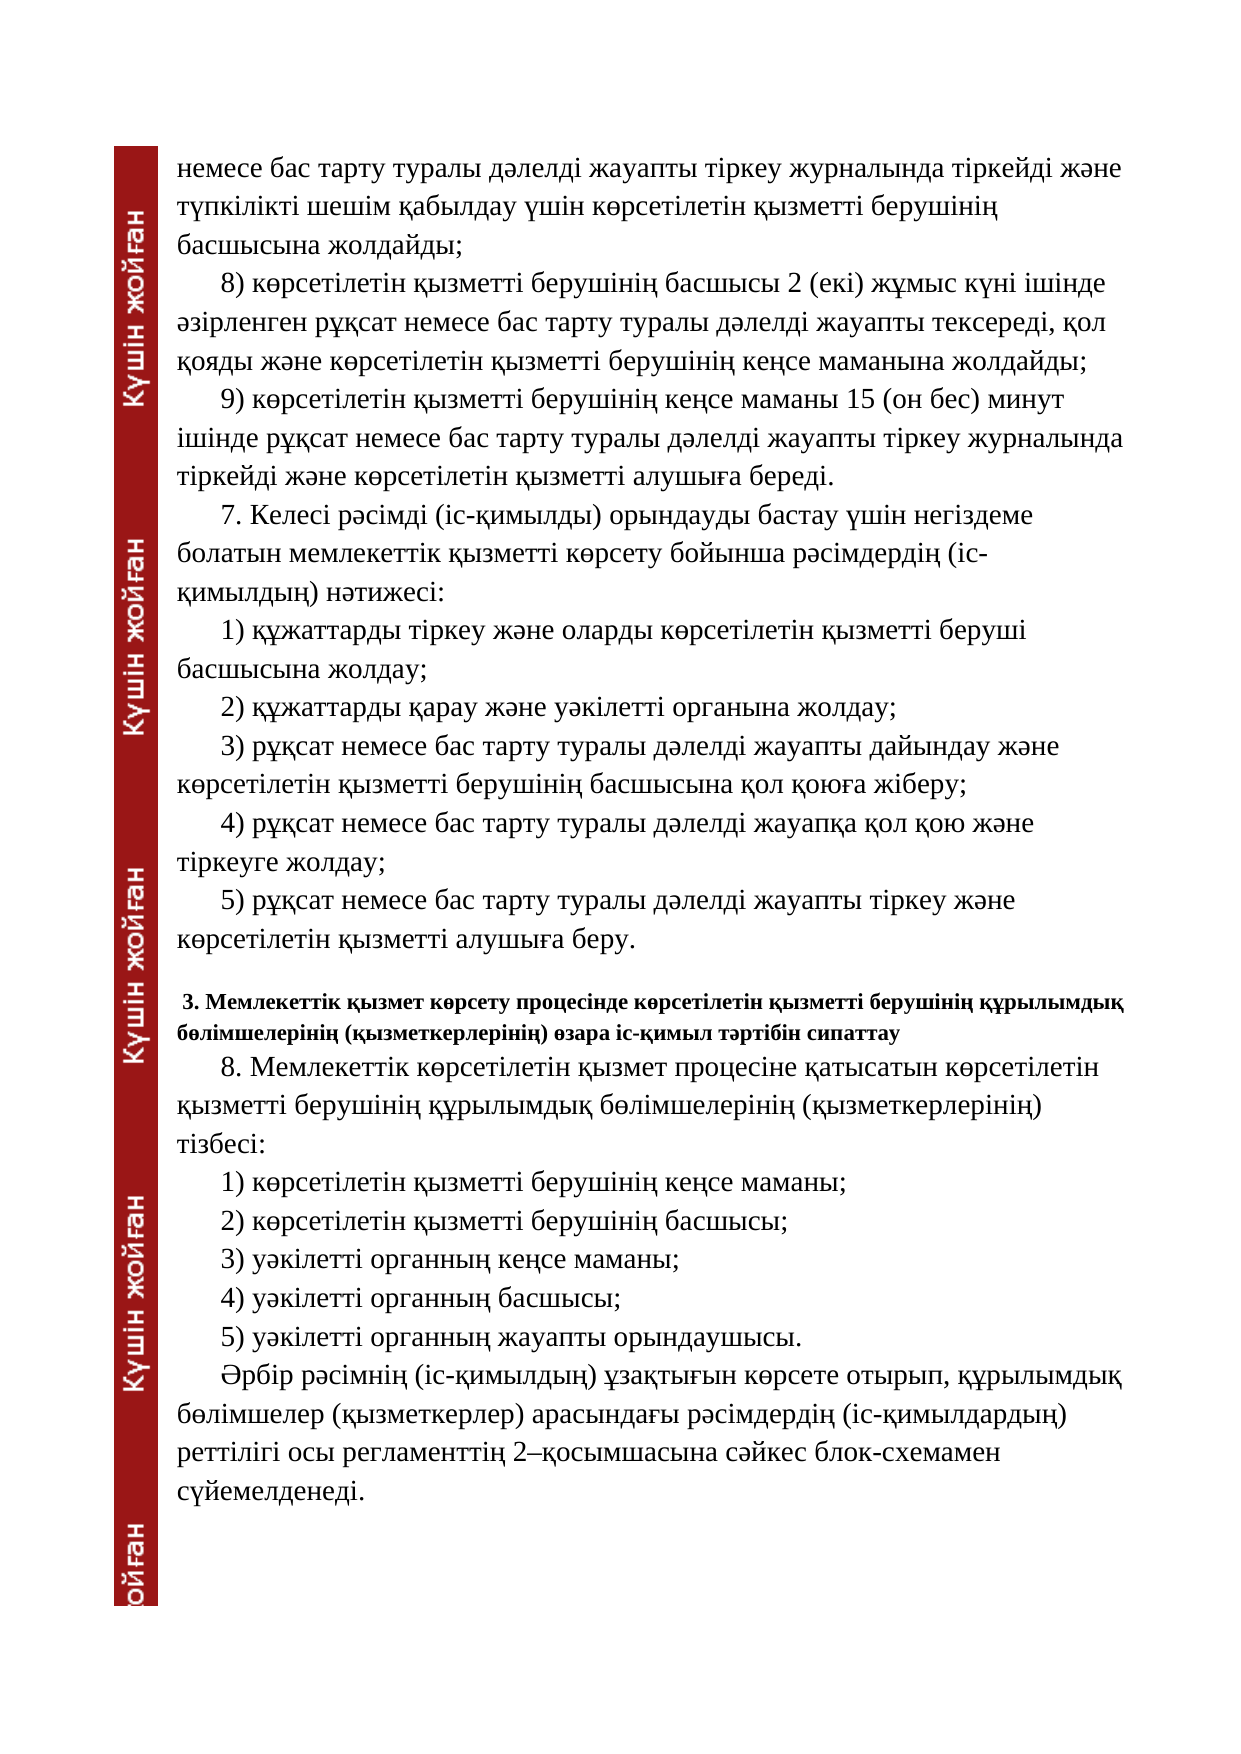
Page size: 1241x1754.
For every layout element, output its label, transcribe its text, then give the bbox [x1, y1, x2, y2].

text 3. Мемлекеттік қызмет көрсету процесінде көрсетілетін қызметті берушінің құрылымдық бөлімшелерінің (қызметкерлерінің) өзара іс-қимыл тәртібін сипаттау [112, 988, 1128, 1045]
picture [114, 984, 158, 988]
picture [114, 1537, 158, 1606]
picture [114, 1045, 158, 1049]
picture [114, 146, 158, 150]
text 8. Мемлекеттік көрсетілетін қызмет процесіне қатысатын көрсетілетін қызметті берушінің құрылымдық бөлімшелерінің (қызметкерлерінің) тізбесі: 1) көрсетілетін қызметті берушінің кеңсе маманы; 2) көрсетілетін қызметті берушінің басшысы; 3) уәкілетті органның кеңсе маманы; 4) уәкілетті органның басшысы; 5) уәкілетті органның жауапты орындаушысы. Әрбір рәсімнің (іс-қимылдың) ұзақтығын көрсете отырып, құрылымдық бөлімшелер (қызметкерлер) арасындағы рәсімдердің (іс-қимылдардың) реттілігі осы регламенттің 2–қосымшасына сәйкес блок-схемамен сүйемелденеді. [112, 1049, 1128, 1537]
